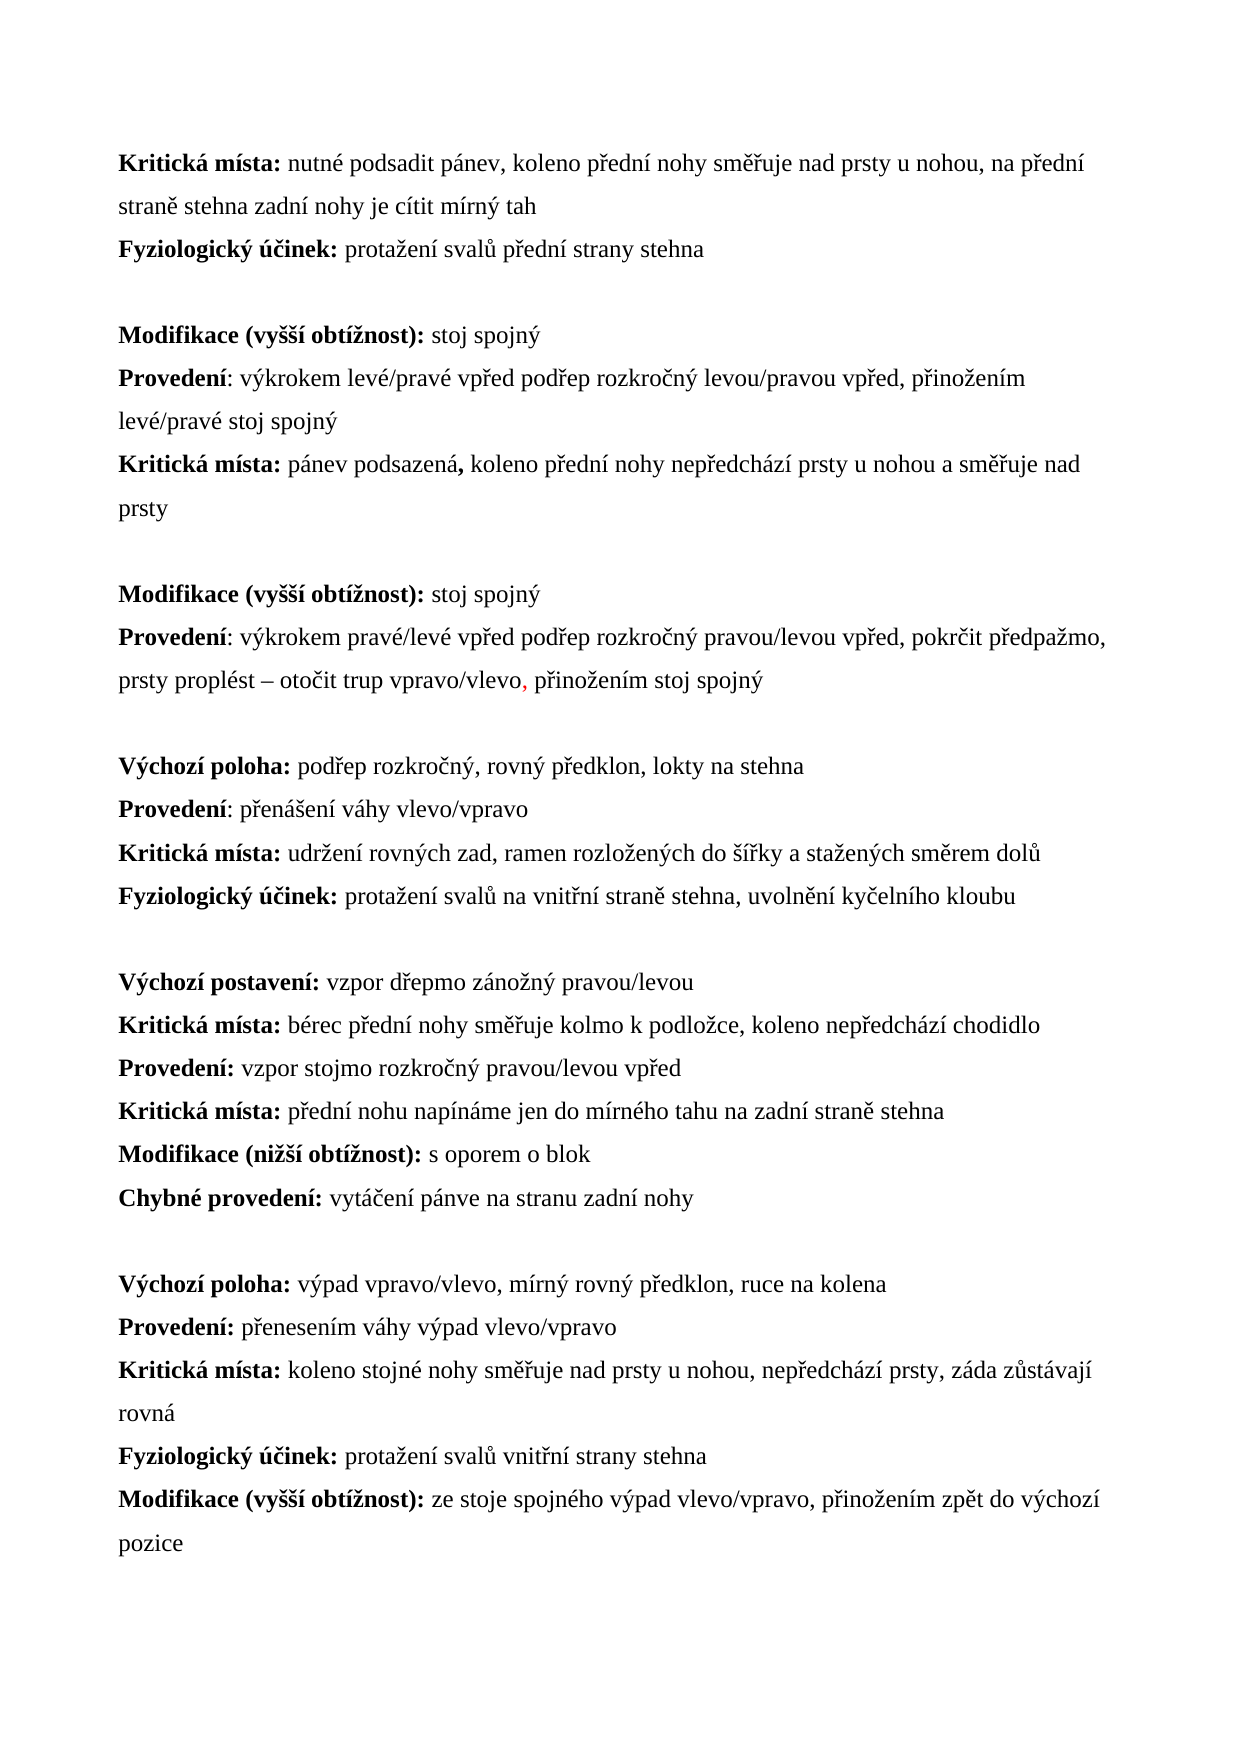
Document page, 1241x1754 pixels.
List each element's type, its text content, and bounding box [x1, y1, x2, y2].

text Výchozí poloha: podřep rozkročný, rovný předklon, lokty na stehna [118, 751, 1122, 780]
text Kritická místa: přední nohu napínáme jen do mírného tahu na zadní straně stehna [118, 1096, 1122, 1125]
text Kritická místa: nutné podsadit pánev, koleno přední nohy směřuje nad prsty u nohou, na přední straně stehna zadní nohy je cítit mírný tah [118, 148, 1122, 219]
text Výchozí poloha: výpad vpravo/vlevo, mírný rovný předklon, ruce na kolena [118, 1269, 1122, 1298]
text Výchozí postavení: vzpor dřepmo zánožný pravou/levou [118, 967, 1122, 996]
text Modifikace (nižší obtížnost): s oporem o blok [118, 1139, 1122, 1168]
text Provedení: přenášení váhy vlevo/vpravo [118, 794, 1122, 823]
text Provedení: výkrokem levé/pravé vpřed podřep rozkročný levou/pravou vpřed, přinožením levé/pravé stoj spojný [118, 363, 1122, 435]
text Chybné provedení: vytáčení pánve na stranu zadní nohy [118, 1183, 1122, 1211]
text Modifikace (vyšší obtížnost): stoj spojný [118, 579, 1122, 608]
text Provedení: přenesením váhy výpad vlevo/vpravo [118, 1312, 1122, 1341]
text Provedení: vzpor stojmo rozkročný pravou/levou vpřed [118, 1053, 1122, 1082]
text Kritická místa: koleno stojné nohy směřuje nad prsty u nohou, nepředchází prsty, záda zůstávají rovná [118, 1355, 1122, 1427]
text Fyziologický účinek: protažení svalů vnitřní strany stehna [118, 1441, 1122, 1470]
text Fyziologický účinek: protažení svalů přední strany stehna [118, 234, 1122, 263]
text Kritická místa: pánev podsazená, koleno přední nohy nepředchází prsty u nohou a směřuje nad prsty [118, 449, 1122, 521]
text Kritická místa: bérec přední nohy směřuje kolmo k podložce, koleno nepředchází chodidlo [118, 1010, 1122, 1039]
text Modifikace (vyšší obtížnost): stoj spojný [118, 320, 1122, 349]
text Modifikace (vyšší obtížnost): ze stoje spojného výpad vlevo/vpravo, přinožením zpět do výchozí pozice [118, 1484, 1122, 1556]
text Kritická místa: udržení rovných zad, ramen rozložených do šířky a stažených směrem dolů [118, 838, 1122, 866]
text Fyziologický účinek: protažení svalů na vnitřní straně stehna, uvolnění kyčelního kloubu [118, 881, 1122, 909]
text Provedení: výkrokem pravé/levé vpřed podřep rozkročný pravou/levou vpřed, pokrčit předpažmo, prsty proplést – otočit trup vpravo/vlevo, přinožením stoj spojný [118, 622, 1122, 694]
